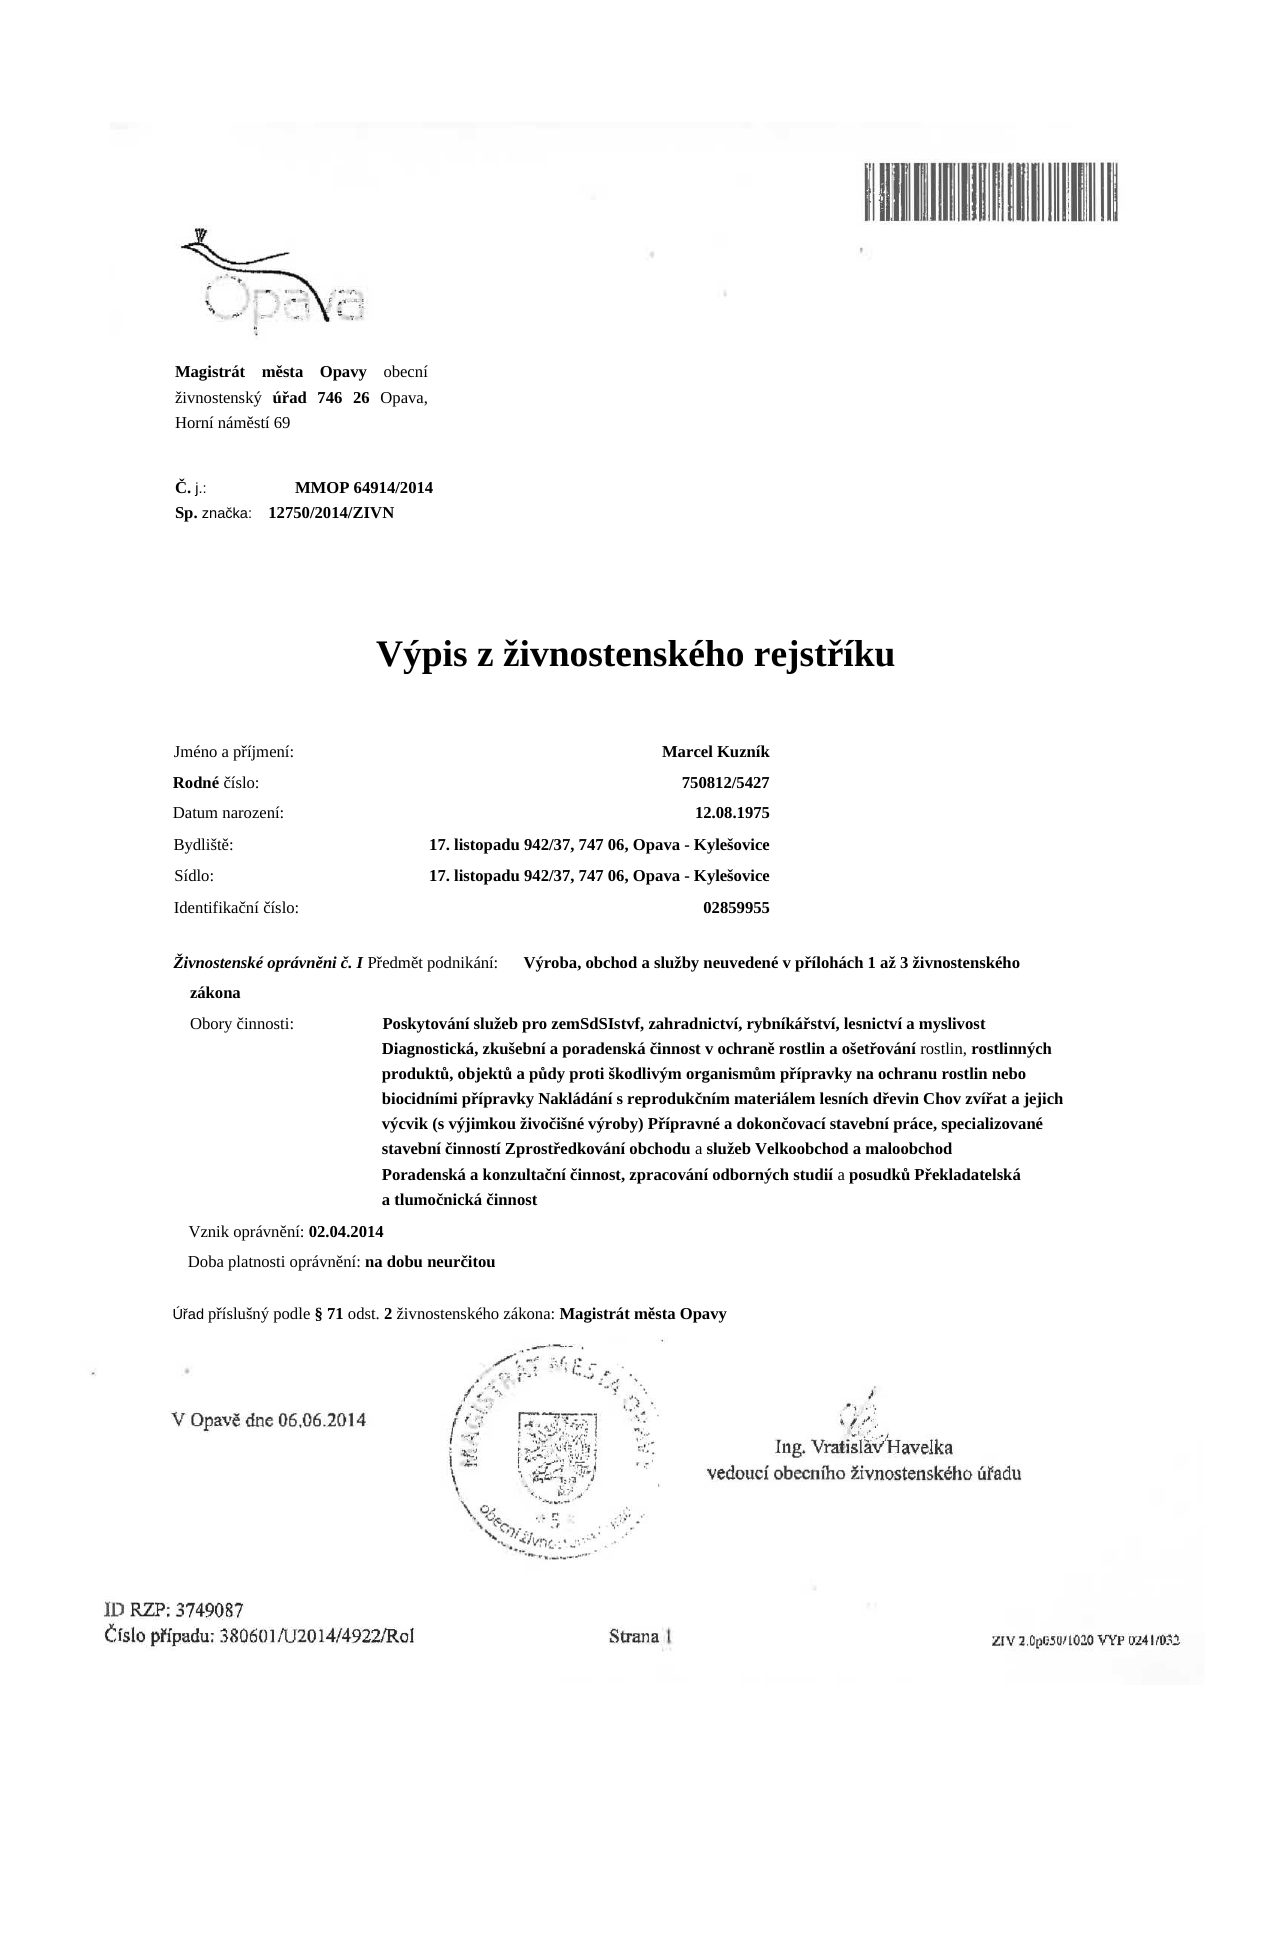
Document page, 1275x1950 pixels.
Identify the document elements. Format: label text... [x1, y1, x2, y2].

text Úřad příslušný podle § 71 odst. 2 živnostenského zákona: Magistrát města Opavy [172, 1304, 1204, 1323]
text Živnostenské oprávněni č. I Předmět podnikání: Výroba, obchod a služby neuvedené v přílohách 1 až 3 živnostenského zákona [173, 944, 1060, 1005]
text Č. j.: MMOP 64914/2014 [175, 473, 1204, 498]
text Poradenská a konzultační činnost, zpracování odborných studií a posudků Překladatelská a tlumočnická činnost [382, 1161, 1024, 1211]
text Výpis z živnostenského rejstříku [67, 631, 1204, 674]
text Doba platnosti oprávnění: na dobu neurčitou [188, 1252, 1204, 1271]
text Sp. značka: 12750/2014/ZIVN [175, 498, 1204, 524]
text Diagnostická, zkušební a poradenská činnost v ochraně rostlin a ošetřování rostlin, rostlinných produktů, objektů a půdy proti škodlivým organismům přípravky na ochranu rostlin nebo biocidními přípravky Nakládání s reprodukčním materiálem lesních dřevin Chov zvířat a jejich výcvik (s výjimkou živočišné výroby) Přípravné a dokončovací stavební práce, specializované stavební činností Zprostředkování obchodu a služeb Velkoobchod a maloobchod [382, 1034, 1096, 1159]
text Rodné číslo: 750812/5427 [173, 764, 1204, 794]
text Magistrát města Opavy obecní živnostenský úřad 746 26 Opava, Horní náměstí 69 [175, 357, 428, 434]
text Obory činnosti: Poskytování služeb pro zemSdSIstvf, zahradnictví, rybníkářství, lesnictví a myslivost [190, 1009, 1204, 1034]
picture [67, 1337, 1205, 1685]
text Vznik oprávnění: 02.04.2014 [188, 1222, 1204, 1241]
text Datum narození: 12.08.1975 [173, 794, 1204, 825]
picture [109, 122, 1155, 345]
text Jméno a příjmení: Marcel Kuzník [174, 733, 1204, 764]
text Sídlo: 17. listopadu 942/37, 747 06, Opava - Kylešovice [174, 857, 1204, 888]
text Identifikační číslo: 02859955 [174, 888, 1204, 919]
text Bydliště: 17. listopadu 942/37, 747 06, Opava - Kylešovice [173, 825, 1204, 857]
